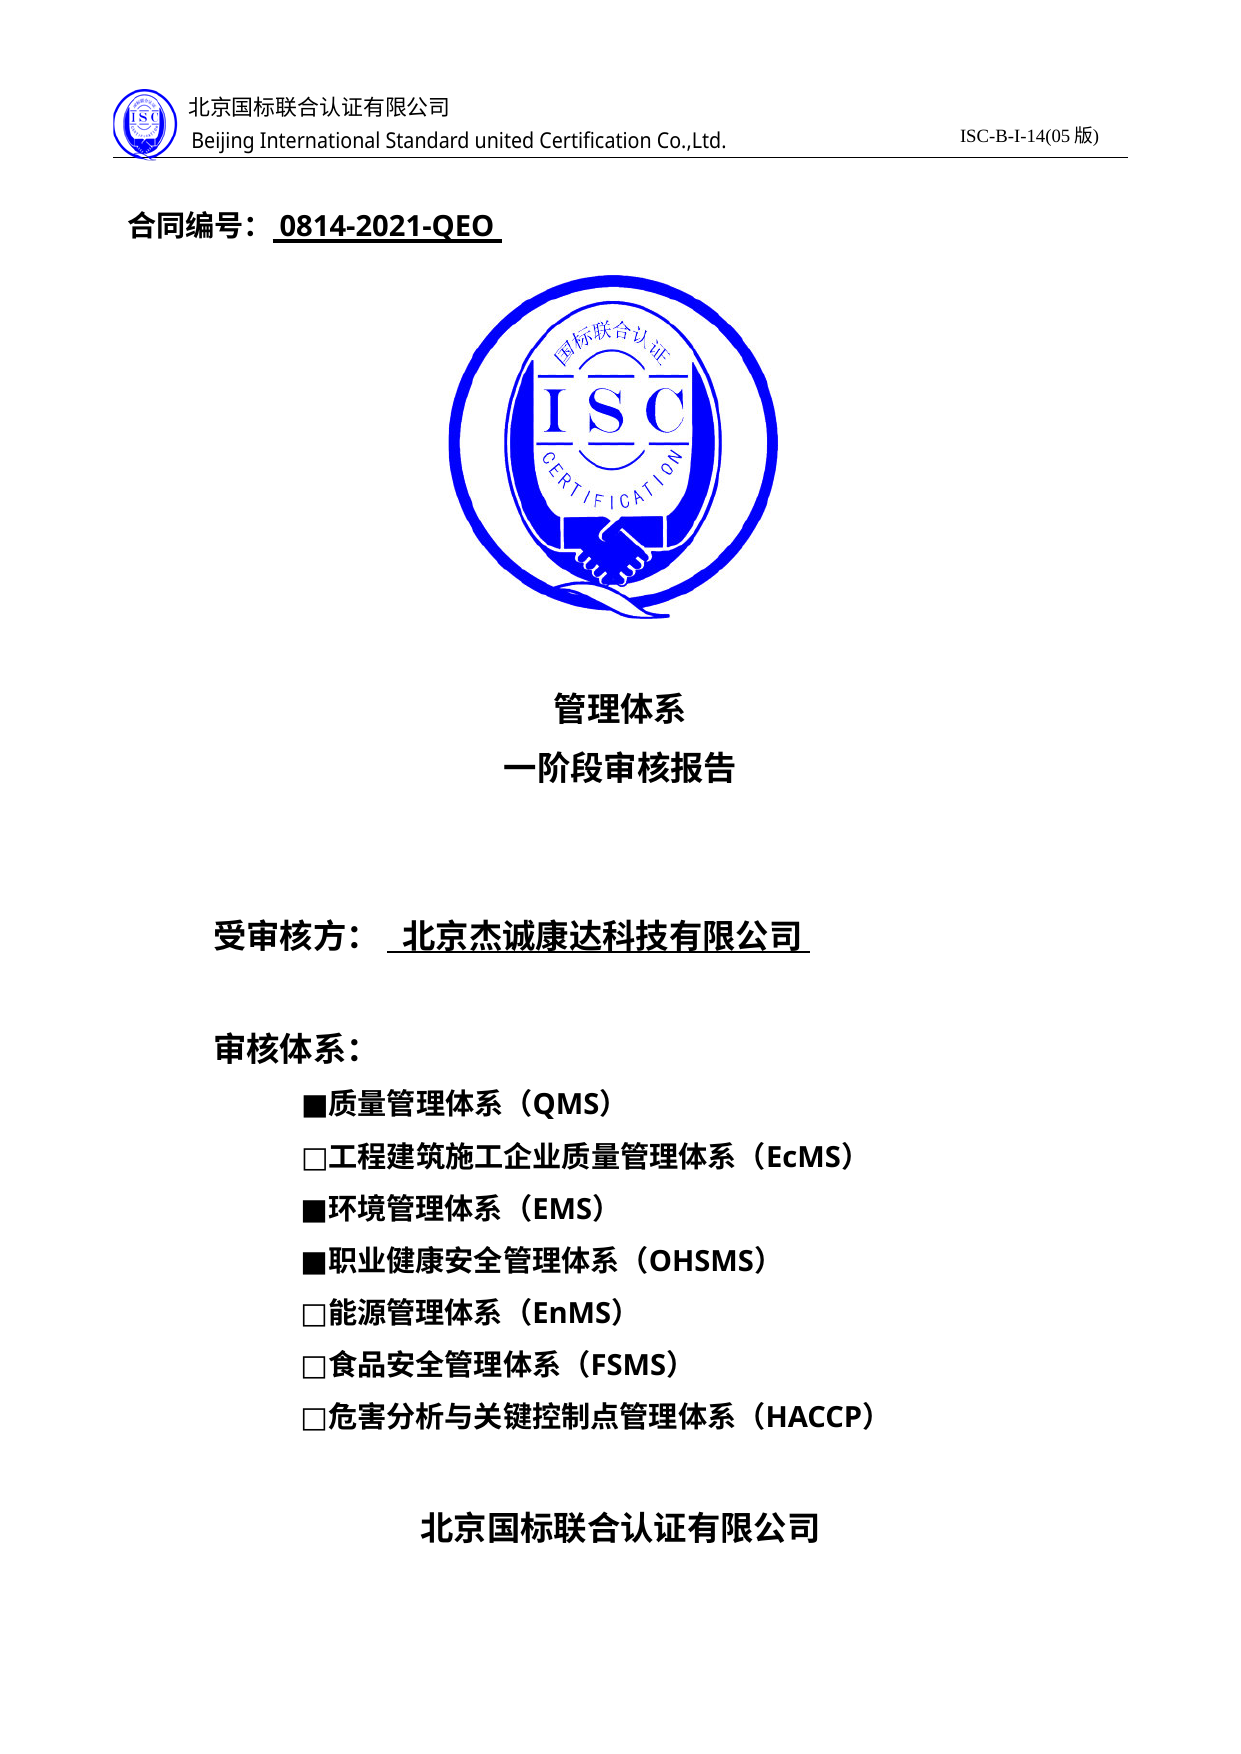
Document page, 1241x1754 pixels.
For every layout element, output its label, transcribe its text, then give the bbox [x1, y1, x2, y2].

text 一阶段审核报告 [112, 741, 1128, 789]
text 北京国标联合认证有限公司 [112, 1501, 1128, 1550]
text 管理体系 [112, 683, 1128, 731]
text ■职业健康安全管理体系（OHSMS） [112, 1237, 1128, 1280]
text □工程建筑施工企业质量管理体系（EcMS） [112, 1133, 1128, 1176]
text □危害分析与关键控制点管理体系（HACCP） [112, 1394, 1128, 1436]
text 受审核方： 北京杰诚康达科技有限公司 [112, 910, 1128, 958]
text □能源管理体系（EnMS） [112, 1290, 1128, 1332]
text □食品安全管理体系（FSMS） [112, 1342, 1128, 1384]
subtitle 合同编号： 0814-2021-QEO [112, 191, 1128, 256]
text 审核体系： [112, 1023, 1128, 1071]
text ■质量管理体系（QMS） [112, 1081, 1128, 1123]
text ■环境管理体系（EMS） [112, 1185, 1128, 1228]
picture [448, 275, 792, 619]
picture [112, 89, 180, 161]
